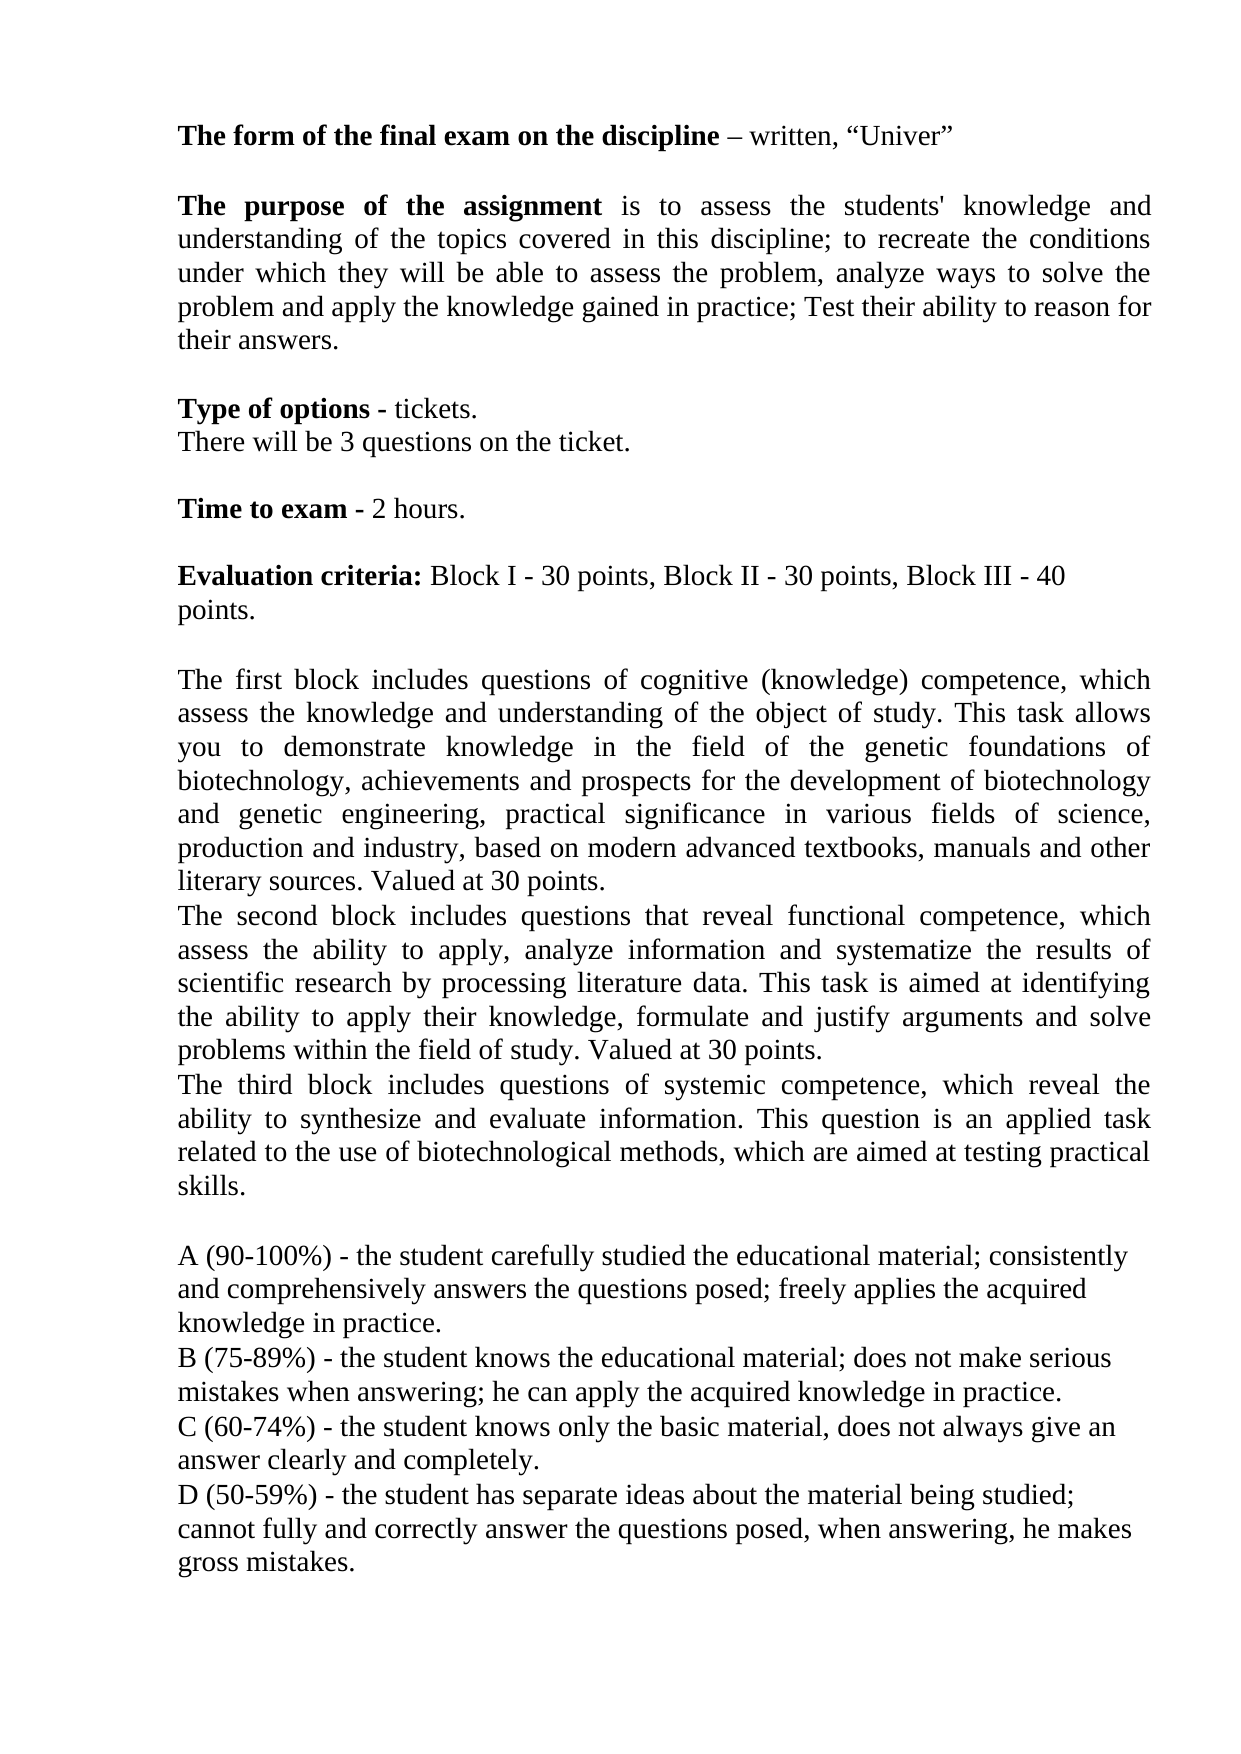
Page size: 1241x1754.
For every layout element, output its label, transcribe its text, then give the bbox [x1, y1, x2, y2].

text The third block includes questions of systemic competence, which reveal the ability to synthesize and evaluate information. This question is an applied task related to the use of biotechnological methods, which are aimed at testing practical skills. [177, 1067, 1152, 1202]
text Type of options - tickets. [177, 391, 1152, 424]
text There will be 3 questions on the ticket. [177, 424, 1152, 458]
text The second block includes questions that reveal functional competence, which assess the ability to apply, analyze information and systematize the results of scientific research by processing literature data. This task is aimed at identifying the ability to apply their knowledge, formulate and justify arguments and solve problems within the field of study. Valued at 30 points. [177, 898, 1152, 1066]
text С (60-74%) - the student knows only the basic material, does not always give an answer clearly and completely. [177, 1409, 1152, 1476]
text Time to exam - 2 hours. [177, 491, 1152, 525]
text D (50-59%) - the student has separate ideas about the material being studied; cannot fully and correctly answer the questions posed, when answering, he makes gross mistakes. [177, 1477, 1152, 1578]
text The purpose of the assignment is to assess the students' knowledge and understanding of the topics covered in this discipline; to recreate the conditions under which they will be able to assess the problem, analyze ways to solve the problem and apply the knowledge gained in practice; Test their ability to reason for their answers. [177, 188, 1152, 356]
text The form of the final exam on the discipline – written, “Univer” [177, 118, 1152, 152]
text A (90-100%) - the student carefully studied the educational material; consistently and comprehensively answers the questions posed; freely applies the acquired knowledge in practice. [177, 1238, 1152, 1339]
text Evaluation criteria: Block I - 30 points, Block II - 30 points, Block III - 40 points. [177, 558, 1152, 626]
text B (75-89%) - the student knows the educational material; does not make serious mistakes when answering; he can apply the acquired knowledge in practice. [177, 1340, 1152, 1407]
text The first block includes questions of cognitive (knowledge) competence, which assess the knowledge and understanding of the object of study. This task allows you to demonstrate knowledge in the field of the genetic foundations of biotechnology, achievements and prospects for the development of biotechnology and genetic engineering, practical significance in various fields of science, production and industry, based on modern advanced textbooks, manuals and other literary sources. Valued at 30 points. [177, 662, 1152, 897]
